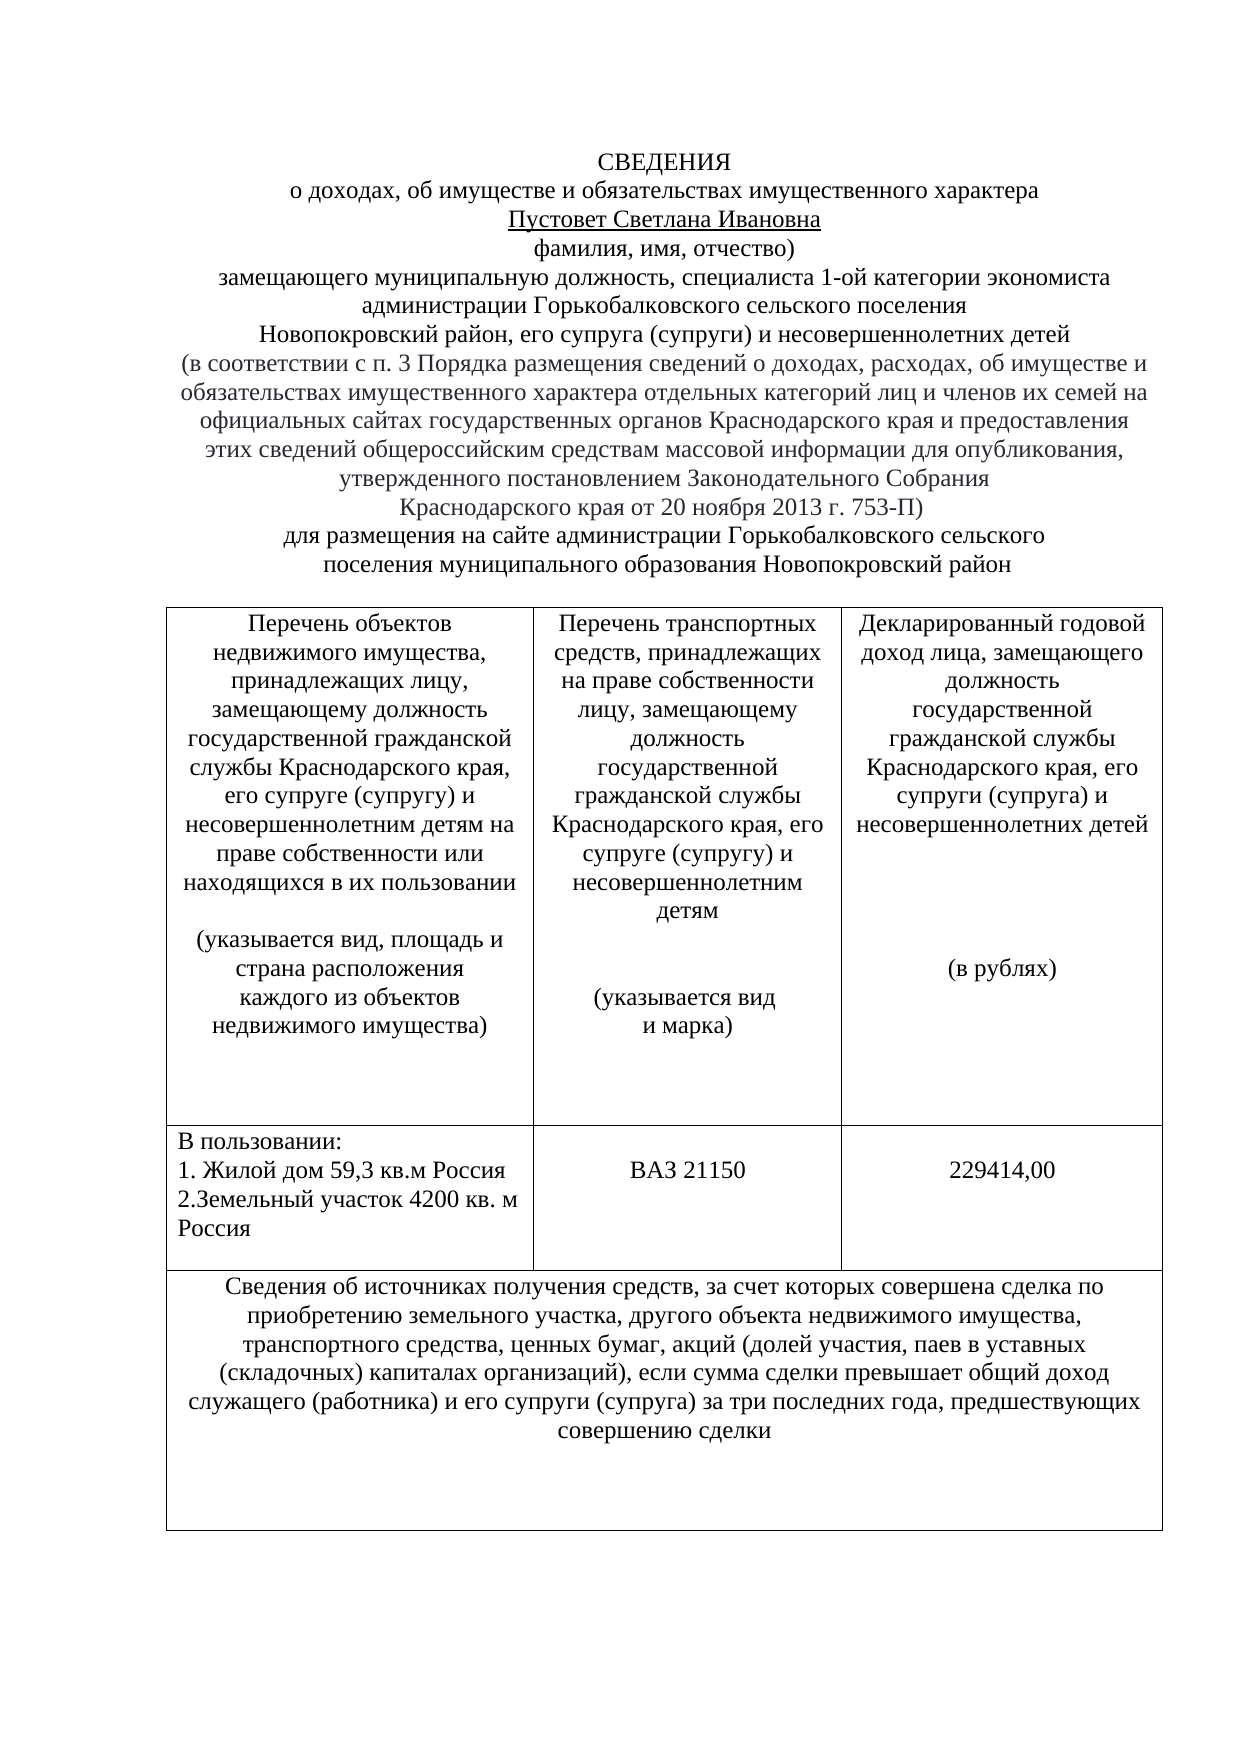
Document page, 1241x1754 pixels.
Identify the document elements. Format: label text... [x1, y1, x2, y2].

text СВЕДЕНИЯ [177, 147, 1152, 176]
table_header Декларированный годовой доход лица, замещающего должность государственной гражданской службы Краснодарского края, его супруги (супруга) и несовершеннолетних детей (в рублях) [842, 608, 1162, 1125]
table_cell 229414,00 [842, 1126, 1162, 1270]
table_cell В пользовании: 1. Жилой дом 59,3 кв.м Россия 2.Земельный участок 4200 кв. м Россия [167, 1126, 533, 1270]
text о доходах, об имуществе и обязательствах имущественного характера [177, 176, 1152, 204]
subtitle поселения муниципального образования Новопокровский район [177, 549, 1152, 578]
text Пустовет Светлана Ивановна [177, 204, 1152, 233]
table_header Перечень объектов недвижимого имущества, принадлежащих лицу, замещающему должность государственной гражданской службы Краснодарского края, его супруге (супругу) и несовершеннолетним детям на праве собственности или находящихся в их пользовании (указывается вид, площадь и страна расположения каждого из объектов недвижимого имущества) [167, 608, 533, 1125]
subtitle (в соответствии с п. 3 Порядка размещения сведений о доходах, расходах, об имуществе и обязательствах имущественного характера отдельных категорий лиц и членов их семей на официальных сайтах государственных органов Краснодарского края и предоставления этих сведений общероссийским средствам массовой информации для опубликования, утвержденного постановлением Законодательного Собрания [177, 348, 1152, 492]
table_cell Сведения об источниках получения средств, за счет которых совершена сделка по приобретению земельного участка, другого объекта недвижимого имущества, транспортного средства, ценных бумаг, акций (долей участия, паев в уставных (складочных) капиталах организаций), если сумма сделки превышает общий доход служащего (работника) и его супруги (супруга) за три последних года, предшествующих совершению сделки [167, 1271, 1162, 1530]
text фамилия, имя, отчество) [177, 233, 1152, 262]
text Новопокровский район, его супруга (супруги) и несовершеннолетних детей [177, 319, 1152, 348]
table_header Перечень транспортных средств, принадлежащих на праве собственности лицу, замещающему должность государственной гражданской службы Краснодарского края, его супруге (супругу) и несовершеннолетним детям (указывается вид и марка) [534, 608, 841, 1125]
text замещающего муниципальную должность, специалиста 1-ой категории экономиста администрации Горькобалковского сельского поселения [177, 262, 1152, 319]
subtitle Краснодарского края от 20 ноября 2013 г. 753-П) для размещения на сайте администрации Горькобалковского сельского [177, 492, 1152, 549]
table_cell ВАЗ 21150 [534, 1126, 841, 1270]
